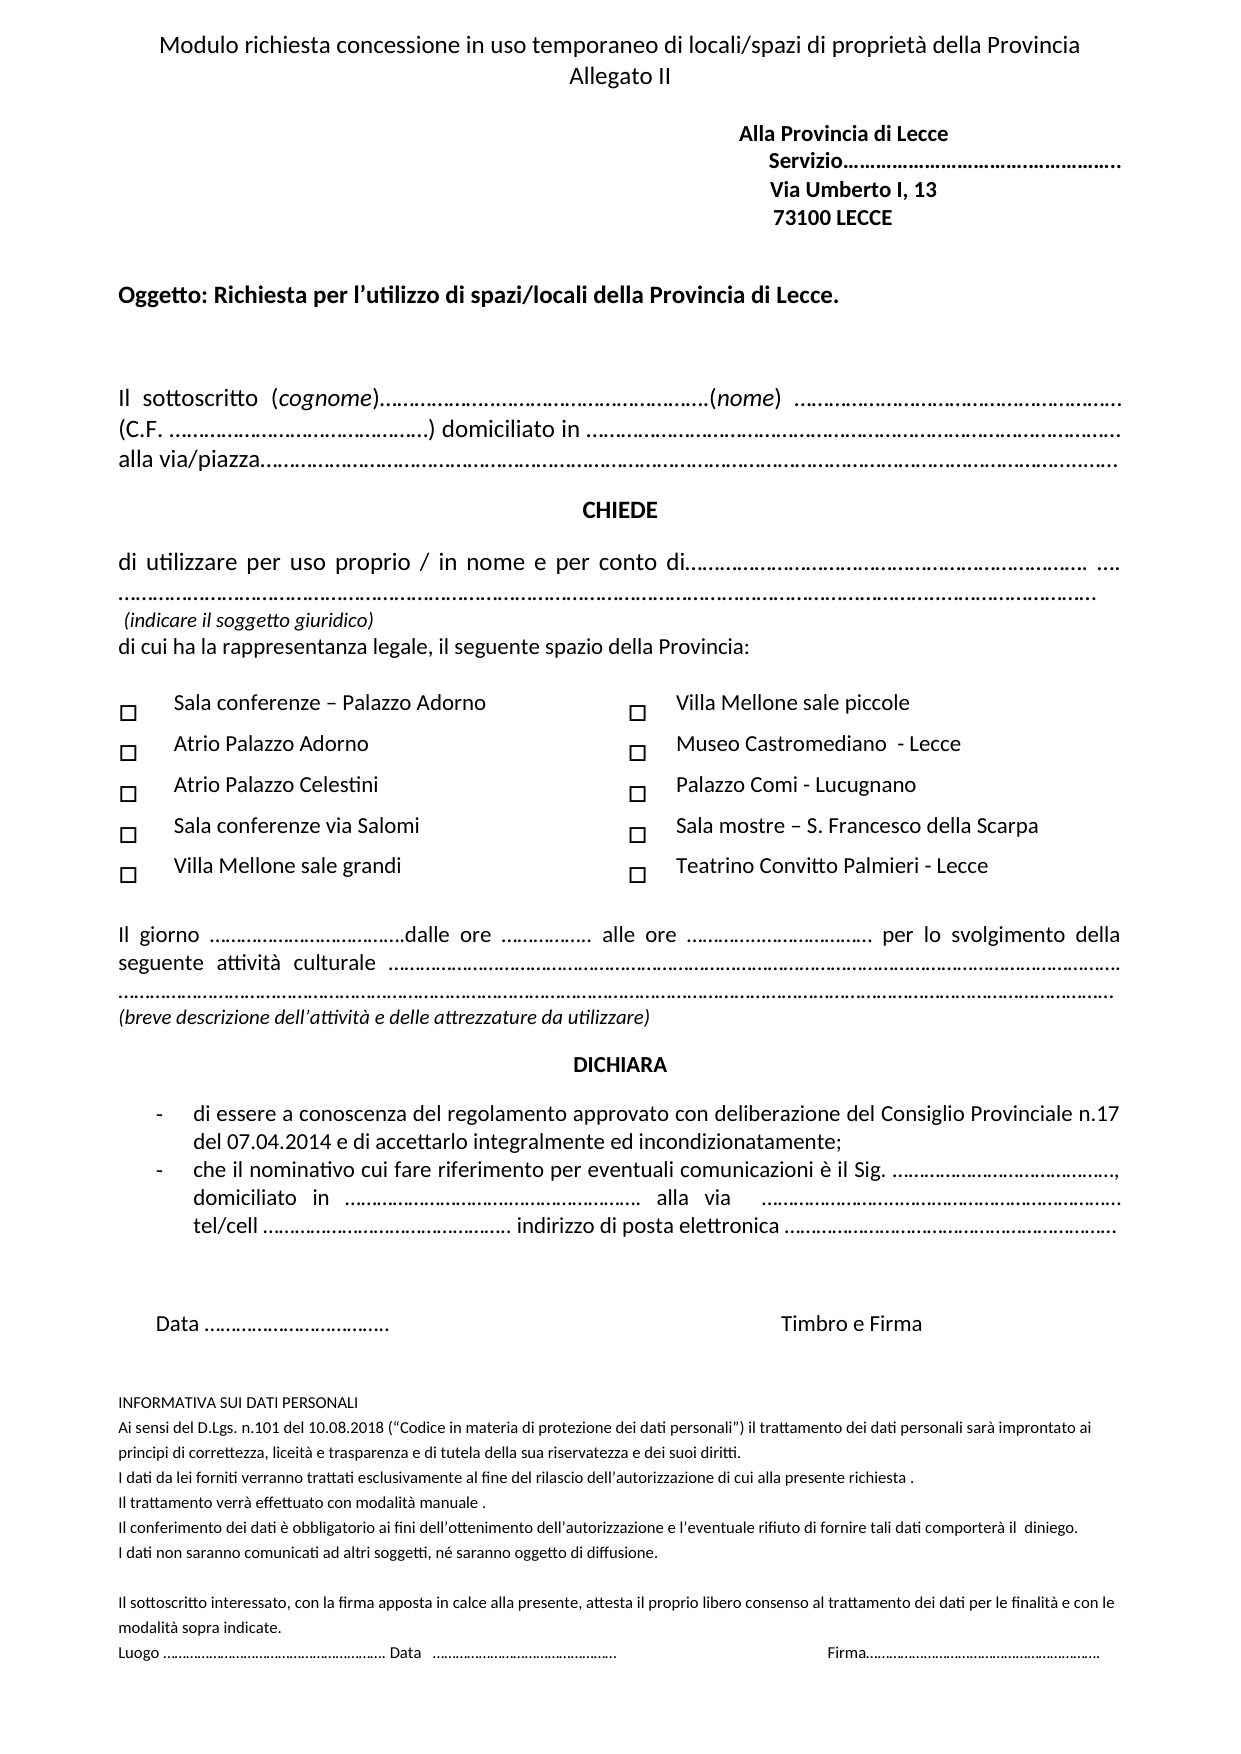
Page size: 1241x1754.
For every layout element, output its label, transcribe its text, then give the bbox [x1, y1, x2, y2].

text (breve descrizione dell’attività e delle attrezzature da utilizzare) [118, 1004, 1122, 1030]
table_cell □ [107, 770, 162, 811]
text Data …………………………….. Timbro e Firma [156, 1309, 1122, 1337]
table_cell □ [107, 851, 162, 892]
table_cell Villa Mellone sale grandi [163, 851, 616, 892]
table_header □ [107, 689, 162, 729]
text di utilizzare per uso proprio / in nome e per conto di……………………………………………………………. ….……………………………………………………………………………………………………………………………..……………………… [118, 546, 1122, 607]
text Alla Provincia di Lecce [634, 119, 1122, 147]
table_cell □ [616, 729, 664, 770]
table_header □ [616, 689, 664, 729]
table_header Sala conferenze – Palazzo Adorno [163, 689, 616, 729]
list di essere a conoscenza del regolamento approvato con deliberazione del Consiglio Provinciale n.17 del 07.04.2014 e di accettarlo integralmente ed incondizionatamente; [156, 1099, 1122, 1155]
text Via Umberto I, 13 [118, 175, 1122, 203]
table_cell Palazzo Comi - Lucugnano [665, 770, 1125, 811]
table_cell Sala conferenze via Salomi [163, 811, 616, 851]
table_cell Sala mostre – S. Francesco della Scarpa [665, 811, 1125, 851]
text CHIEDE [118, 495, 1122, 525]
table_cell □ [616, 811, 664, 851]
table_cell □ [616, 851, 664, 892]
table_cell Atrio Palazzo Adorno [163, 729, 616, 770]
text Il giorno ……………………………….dalle ore …………….. alle ore …………..………………… per lo svolgimento della seguente attività culturale …………………………………………………………………………………………………………………………. ……………………………………………………………………………………………………………………………………………………………………… [118, 920, 1122, 1004]
table_cell Museo Castromediano - Lecce [665, 729, 1125, 770]
text di cui ha la rappresentanza legale, il seguente spazio della Provincia: [118, 632, 1122, 661]
table_cell Teatrino Convitto Palmieri - Lecce [665, 851, 1125, 892]
text Il sottoscritto (cognome)………………..……………………………….(nome) ………………………………………………… (C.F. ………………………………………) domiciliato in ………………………………………………………………………………… alla via/piazza……………………………………………………………………………………………………………………………..…… [118, 382, 1122, 474]
table_header Villa Mellone sale piccole [665, 689, 1125, 729]
list che il nominativo cui fare riferimento per eventuali comunicazioni è il Sig. ……………………………………, domiciliato in ………………………….……………………. alla via ……………………..…………………………………… tel/cell ……………………………………….. indirizzo di posta elettronica ……………………………………………………… [156, 1155, 1122, 1239]
table_cell □ [107, 729, 162, 770]
text Oggetto: Richiesta per l’utilizzo di spazi/locali della Provincia di Lecce. [118, 279, 1122, 310]
text (indicare il soggetto giuridico) [118, 607, 1122, 632]
text Servizio…………………………….…………….. [118, 147, 1122, 175]
table_cell Atrio Palazzo Celestini [163, 770, 616, 811]
table_cell □ [107, 811, 162, 851]
text 73100 LECCE [118, 203, 1122, 231]
table_cell □ [616, 770, 664, 811]
text DICHIARA [118, 1051, 1122, 1078]
